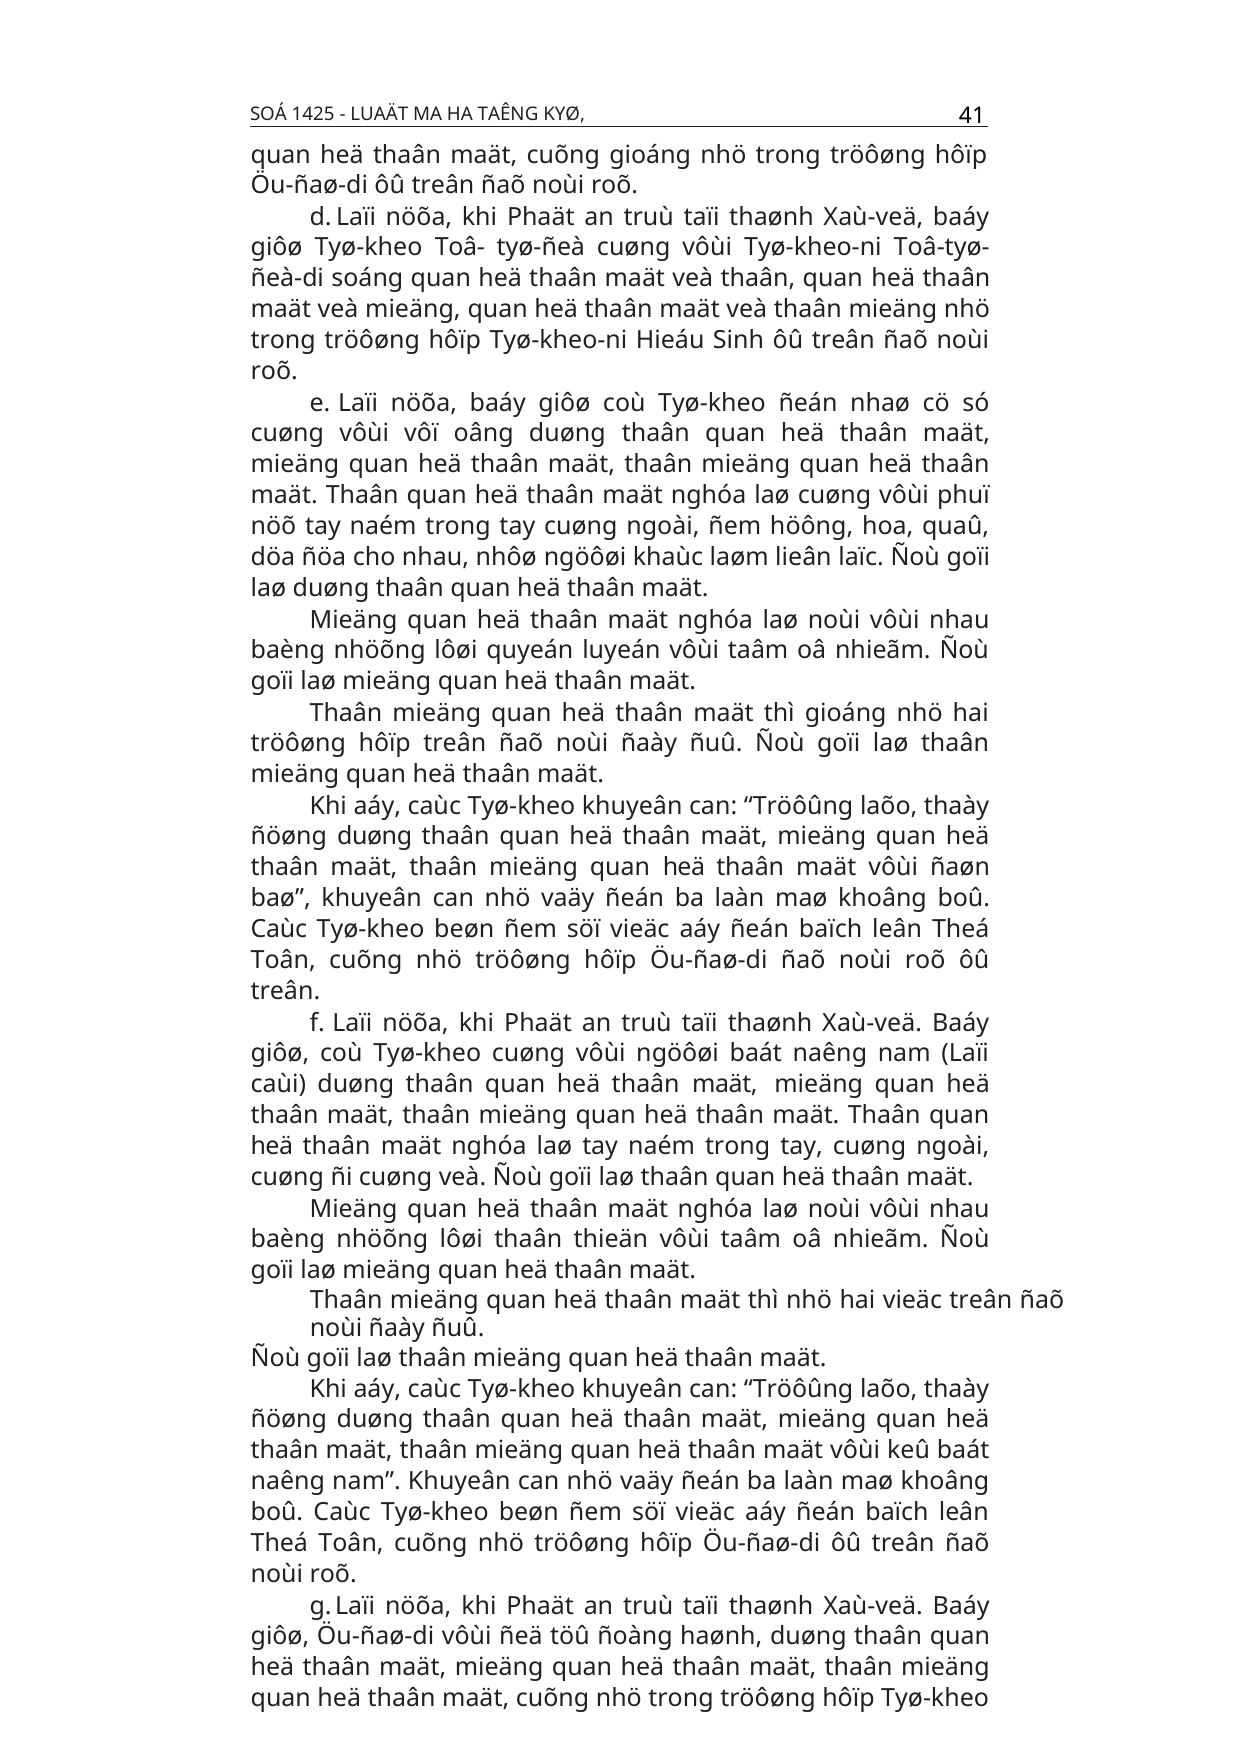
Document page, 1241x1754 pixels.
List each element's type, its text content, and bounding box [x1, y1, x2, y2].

text Mieäng quan heä thaân maät nghóa laø noùi vôùi nhau baèng nhöõng lôøi thaân thieän vôùi taâm oâ nhieãm. Ñoù goïi laø mieäng quan heä thaân maät. [250, 1193, 990, 1286]
list Laïi nöõa, khi Phaät an truù taïi thaønh Xaù-veä. Baáy giôø, coù Tyø-kheo cuøng vôùi ngöôøi baát naêng nam (Laïi caùi) duøng thaân quan heä thaân maät, mieäng quan heä thaân maät, thaân mieäng quan heä thaân maät. Thaân quan heä thaân maät nghóa laø tay naém trong tay, cuøng ngoài, cuøng ñi cuøng veà. Ñoù goïi laø thaân quan heä thaân maät. [250, 1007, 990, 1193]
text Ñoù goïi laø thaân mieäng quan heä thaân maät. [250, 1342, 1065, 1372]
text Mieäng quan heä thaân maät nghóa laø noùi vôùi nhau baèng nhöõng lôøi quyeán luyeán vôùi taâm oâ nhieãm. Ñoù goïi laø mieäng quan heä thaân maät. [250, 604, 990, 697]
list Laïi nöõa, baáy giôø coù Tyø-kheo ñeán nhaø cö só cuøng vôùi vôï oâng duøng thaân quan heä thaân maät, mieäng quan heä thaân maät, thaân mieäng quan heä thaân maät. Thaân quan heä thaân maät nghóa laø cuøng vôùi phuï nöõ tay naém trong tay cuøng ngoài, ñem höông, hoa, quaû, döa ñöa cho nhau, nhôø ngöôøi khaùc laøm lieân laïc. Ñoù goïi laø duøng thaân quan heä thaân maät. [250, 387, 990, 604]
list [250, 1589, 990, 1714]
text Thaân mieäng quan heä thaân maät thì nhö hai vieäc treân ñaõ noùi ñaày ñuû. [309, 1286, 1065, 1342]
text Khi aáy, caùc Tyø-kheo khuyeân can: “Tröôûng laõo, thaày ñöøng duøng thaân quan heä thaân maät, mieäng quan heä thaân maät, thaân mieäng quan heä thaân maät vôùi keû baát naêng nam”. Khuyeân can nhö vaäy ñeán ba laàn maø khoâng boû. Caùc Tyø-kheo beøn ñem söï vieäc aáy ñeán baïch leân Theá Toân, cuõng nhö tröôøng hôïp Öu-ñaø-di ôû treân ñaõ noùi roõ. [250, 1372, 990, 1589]
text Khi aáy, caùc Tyø-kheo khuyeân can: “Tröôûng laõo, thaày ñöøng duøng thaân quan heä thaân maät, mieäng quan heä thaân maät, thaân mieäng quan heä thaân maät vôùi ñaøn baø”, khuyeân can nhö vaäy ñeán ba laàn maø khoâng boû. Caùc Tyø-kheo beøn ñem söï vieäc aáy ñeán baïch leân Theá Toân, cuõng nhö tröôøng hôïp Öu-ñaø-di ñaõ noùi roõ ôû treân. [250, 790, 990, 1007]
list Laïi nöõa, khi Phaät an truù taïi thaønh Xaù-veä, baáy giôø Tyø-kheo Toâ- tyø-ñeà cuøng vôùi Tyø-kheo-ni Toâ-tyø-ñeà-di soáng quan heä thaân maät veà thaân, quan heä thaân maät veà mieäng, quan heä thaân maät veà thaân mieäng nhö trong tröôøng hôïp Tyø-kheo-ni Hieáu Sinh ôû treân ñaõ noùi roõ. [250, 200, 990, 387]
text quan heä thaân maät, cuõng gioáng nhö trong tröôøng hôïp Öu-ñaø-di ôû treân ñaõ noùi roõ. [250, 138, 988, 200]
text Thaân mieäng quan heä thaân maät thì gioáng nhö hai tröôøng hôïp treân ñaõ noùi ñaày ñuû. Ñoù goïi laø thaân mieäng quan heä thaân maät. [250, 697, 990, 790]
